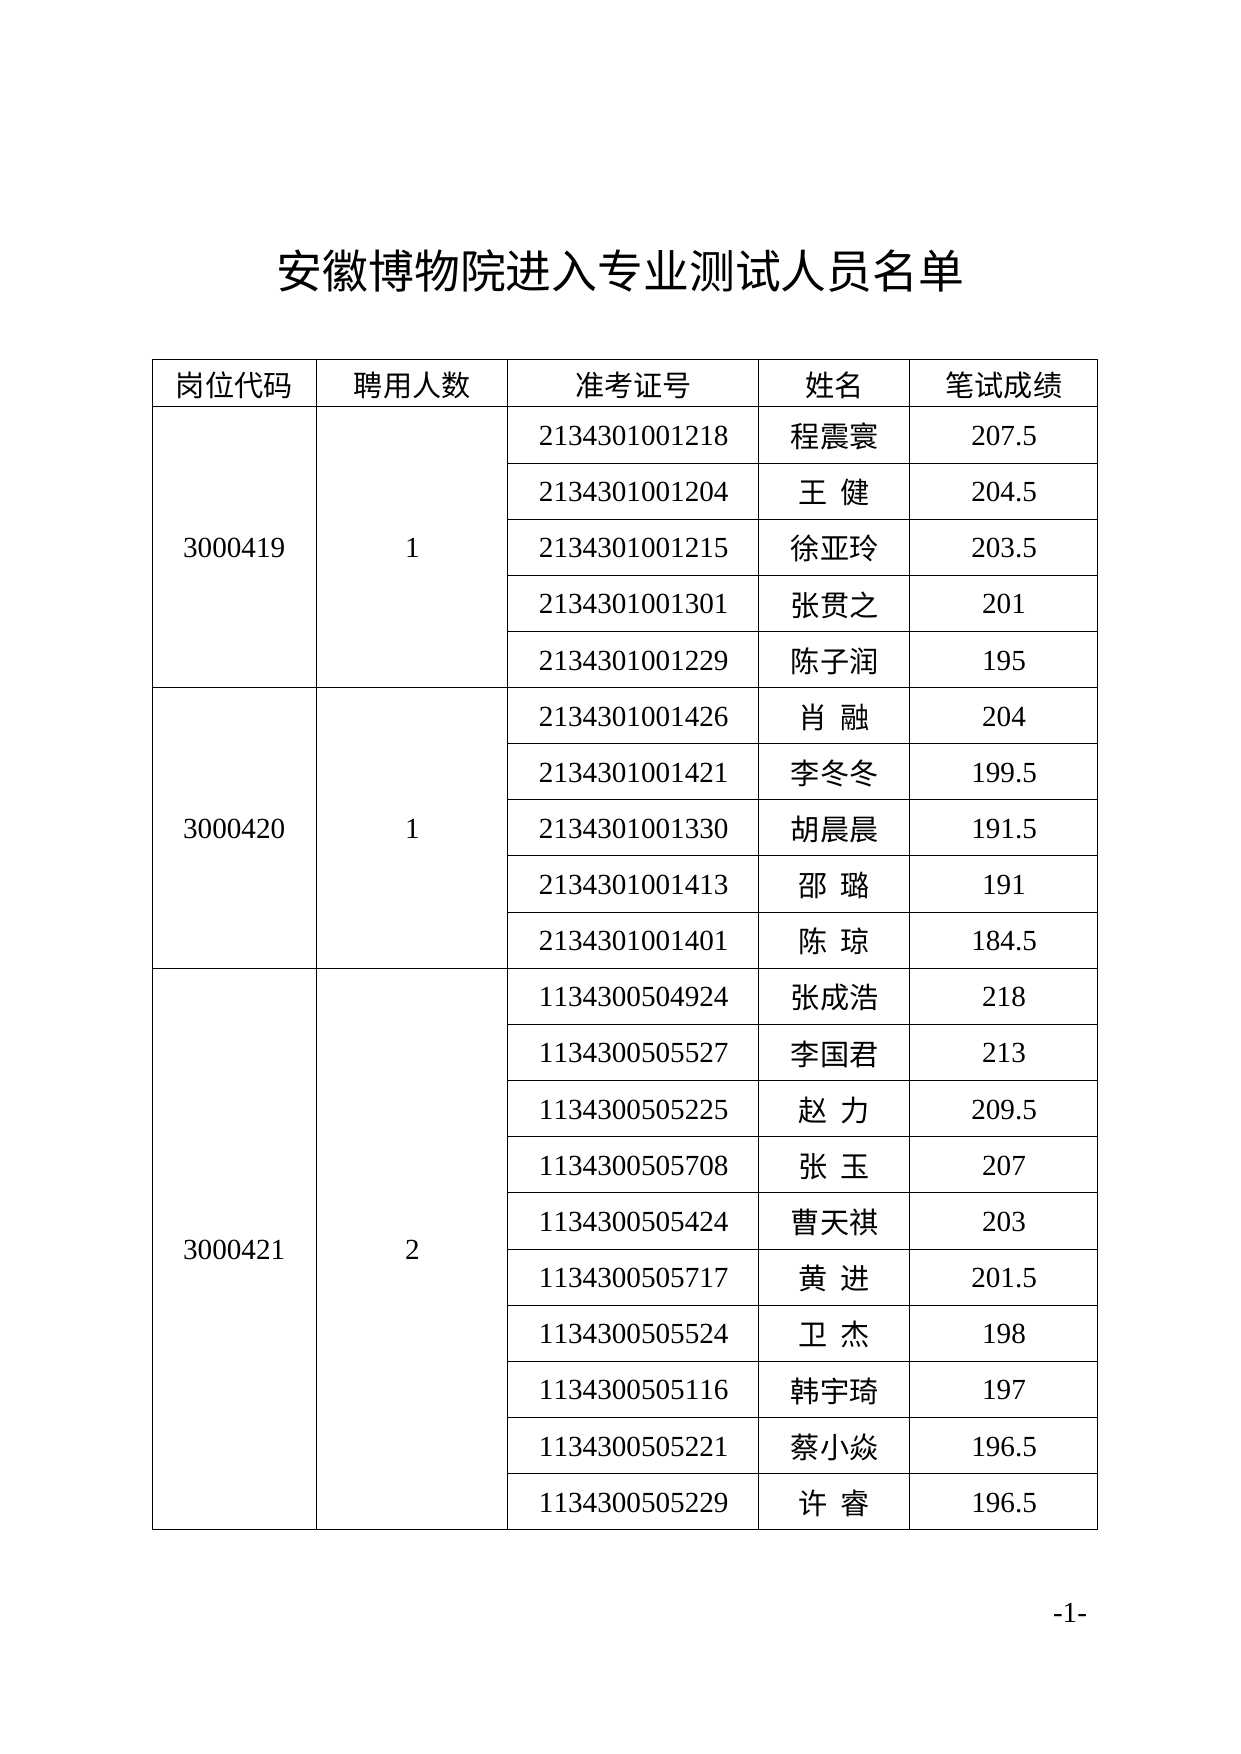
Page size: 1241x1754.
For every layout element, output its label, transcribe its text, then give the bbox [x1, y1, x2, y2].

table_header 岗位代码 [153, 360, 316, 406]
table_cell 1134300504924 [508, 969, 758, 1024]
table_cell 陈子润 [759, 632, 909, 687]
table_cell 1 [317, 688, 507, 968]
table_cell 197 [910, 1362, 1097, 1417]
table_cell 2134301001218 [508, 407, 758, 462]
table_cell 蔡小焱 [759, 1418, 909, 1473]
table_cell 203.5 [910, 520, 1097, 575]
table_cell 191 [910, 856, 1097, 912]
table_cell 曹天祺 [759, 1193, 909, 1248]
table_cell 204.5 [910, 464, 1097, 518]
table_cell 1134300505527 [508, 1025, 758, 1080]
table_cell 1134300505116 [508, 1362, 758, 1417]
table_cell 207.5 [910, 407, 1097, 462]
table_cell 王 健 [759, 464, 909, 518]
table_header 姓名 [759, 360, 909, 406]
table_header 准考证号 [508, 360, 758, 406]
table_cell 201.5 [910, 1250, 1097, 1304]
table_cell 2134301001426 [508, 688, 758, 743]
table_cell 陈 琼 [759, 913, 909, 968]
table_cell 1 [317, 407, 507, 687]
table_header 聘用人数 [317, 360, 507, 406]
table_cell 2134301001413 [508, 856, 758, 912]
table_cell 3000419 [153, 407, 316, 687]
table_cell 1134300505524 [508, 1306, 758, 1361]
table_cell 209.5 [910, 1081, 1097, 1136]
table_cell 198 [910, 1306, 1097, 1361]
table_cell 张 玉 [759, 1137, 909, 1192]
table_cell 张成浩 [759, 969, 909, 1024]
table_cell 203 [910, 1193, 1097, 1248]
table_cell 201 [910, 576, 1097, 631]
table_cell 胡晨晨 [759, 800, 909, 855]
table_cell 218 [910, 969, 1097, 1024]
table_cell 许 睿 [759, 1474, 909, 1529]
table_cell 肖 融 [759, 688, 909, 743]
table_cell 195 [910, 632, 1097, 687]
table_cell 1134300505225 [508, 1081, 758, 1136]
table_cell 1134300505717 [508, 1250, 758, 1304]
table_cell 196.5 [910, 1418, 1097, 1473]
table_cell 2134301001421 [508, 744, 758, 799]
table_cell 184.5 [910, 913, 1097, 968]
table_cell 204 [910, 688, 1097, 743]
table_cell 2134301001401 [508, 913, 758, 968]
table_cell 2134301001204 [508, 464, 758, 518]
table_cell 196.5 [910, 1474, 1097, 1529]
table_cell 3000420 [153, 688, 316, 968]
table_cell 黄 进 [759, 1250, 909, 1304]
table_cell 199.5 [910, 744, 1097, 799]
table_cell 邵 璐 [759, 856, 909, 912]
table_cell 2134301001330 [508, 800, 758, 855]
text 安徽博物院进入专业测试人员名单 [153, 223, 1087, 314]
table_cell 191.5 [910, 800, 1097, 855]
table_cell 程震寰 [759, 407, 909, 462]
table_cell 张贯之 [759, 576, 909, 631]
table_cell 2 [317, 969, 507, 1529]
table_cell 1134300505221 [508, 1418, 758, 1473]
table_cell 1134300505708 [508, 1137, 758, 1192]
table_cell 徐亚玲 [759, 520, 909, 575]
table_cell 赵 力 [759, 1081, 909, 1136]
table_header 笔试成绩 [910, 360, 1097, 406]
table_cell 213 [910, 1025, 1097, 1080]
table_cell 2134301001215 [508, 520, 758, 575]
table_cell 207 [910, 1137, 1097, 1192]
table_cell 2134301001229 [508, 632, 758, 687]
table_cell 李国君 [759, 1025, 909, 1080]
table_cell 1134300505229 [508, 1474, 758, 1529]
table_cell 3000421 [153, 969, 316, 1529]
table_cell 1134300505424 [508, 1193, 758, 1248]
table_cell 2134301001301 [508, 576, 758, 631]
table_cell 卫 杰 [759, 1306, 909, 1361]
table_cell 李冬冬 [759, 744, 909, 799]
table_cell 韩宇琦 [759, 1362, 909, 1417]
